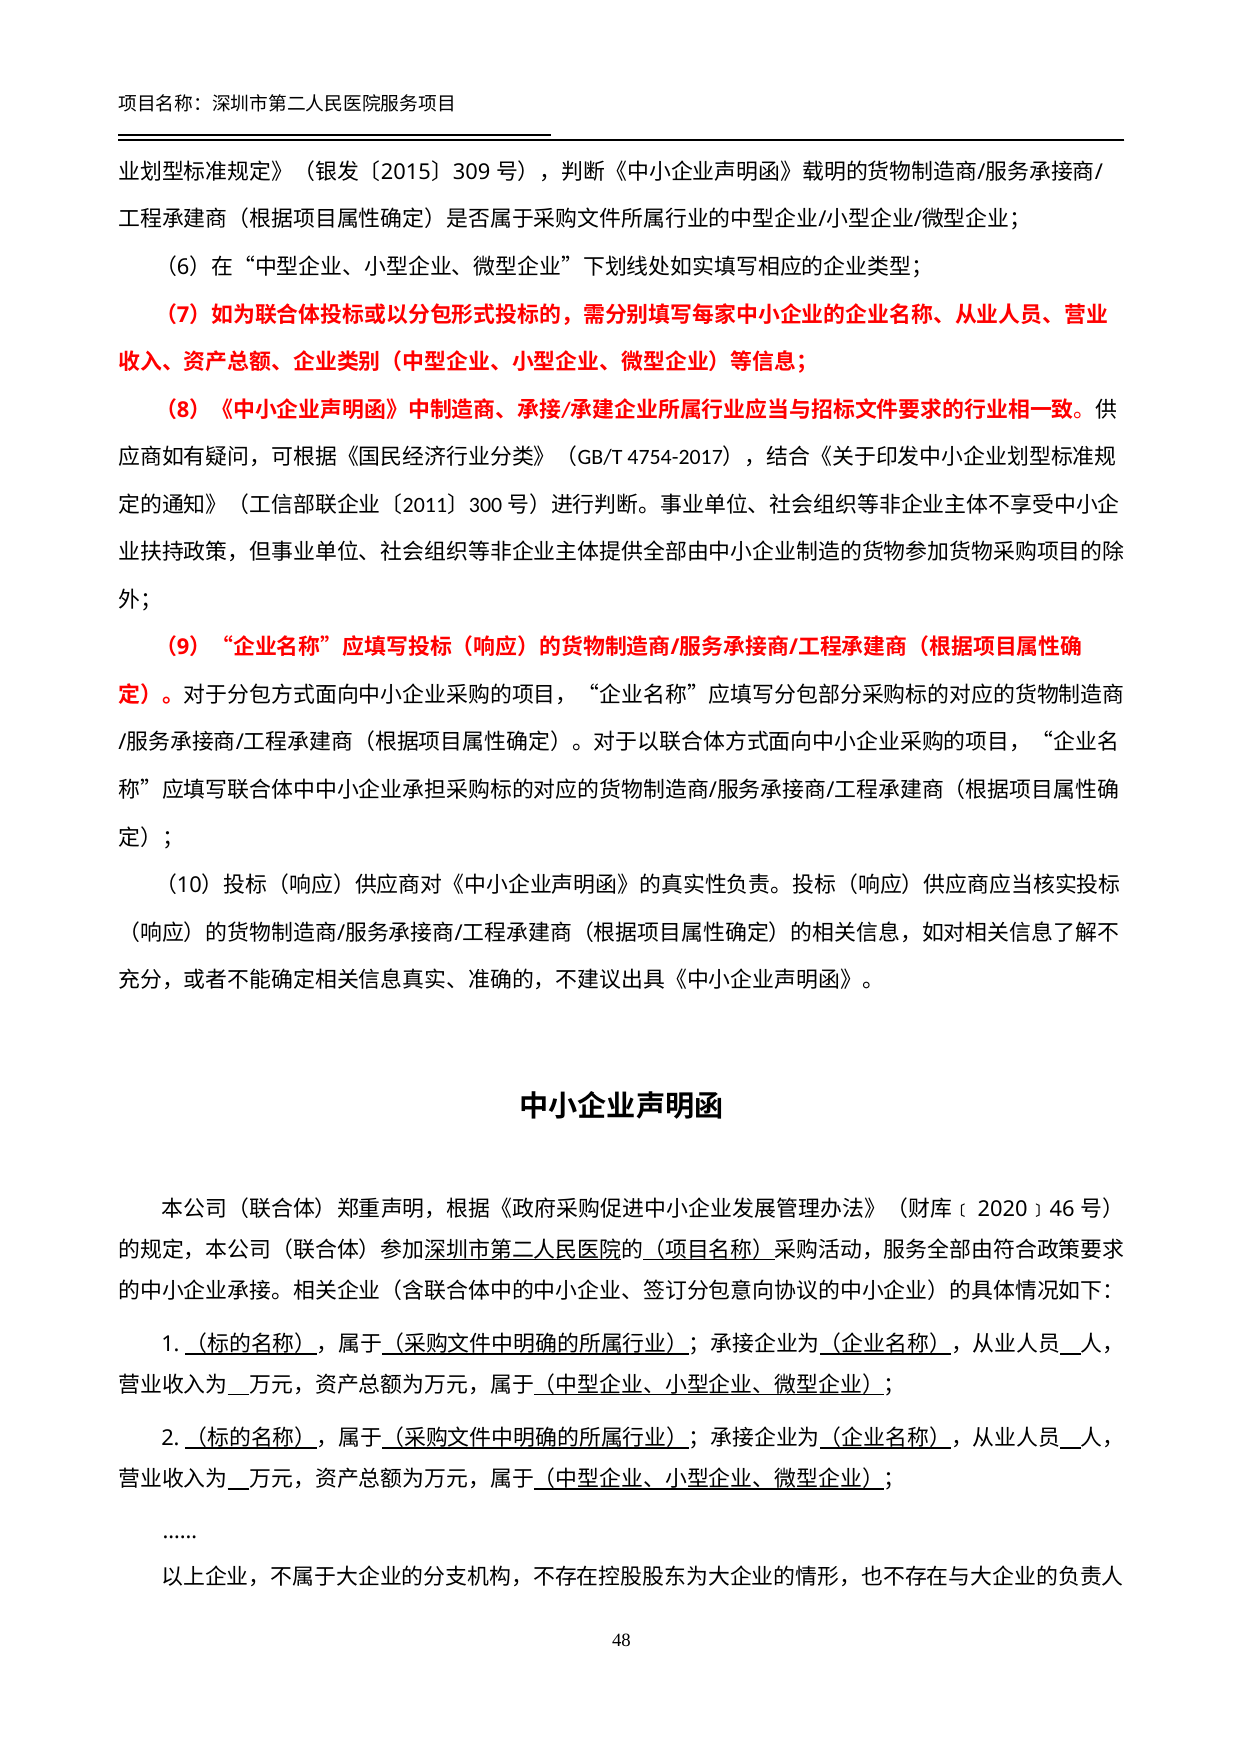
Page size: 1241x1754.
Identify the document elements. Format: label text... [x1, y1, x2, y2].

text （10）投标（响应）供应商对《中小企业声明函》的真实性负责。投标（响应）供应商应当核实投标（响应）的货物制造商/服务承接商/工程承建商（根据项目属性确定）的相关信息，如对相关信息了解不充分，或者不能确定相关信息真实、准确的，不建议出具《中小企业声明函》。 [118, 867, 1124, 994]
text 本公司（联合体）郑重声明，根据《政府采购促进中小企业发展管理办法》（财库﹝2020﹞46 号）的规定，本公司（联合体）参加深圳市第二人民医院的（项目名称）采购活动，服务全部由符合政策要求的中小企业承接。相关企业（含联合体中的中小企业、签订分包意向协议的中小企业）的具体情况如下： [118, 1190, 1124, 1305]
text （9）“企业名称”应填写投标（响应）的货物制造商/服务承接商/工程承建商（根据项目属性确定）。对于分包方式面向中小企业采购的项目，“企业名称”应填写分包部分采购标的对应的货物制造商/服务承接商/工程承建商（根据项目属性确定）。对于以联合体方式面向中小企业采购的项目，“企业名称”应填写联合体中中小企业承担采购标的对应的货物制造商/服务承接商/工程承建商（根据项目属性确定）； [118, 629, 1124, 851]
subtitle 中小企业声明函 [118, 1071, 1124, 1136]
text （7）如为联合体投标或以分包形式投标的，需分别填写每家中小企业的企业名称、从业人员、营业收入、资产总额、企业类别（中型企业、小型企业、微型企业）等信息； [118, 297, 1124, 376]
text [118, 154, 1124, 233]
text …… [118, 1514, 1124, 1546]
text （8）《中小企业声明函》中制造商、承接/承建企业所属行业应当与招标文件要求的行业相一致。供应商如有疑问，可根据《国民经济行业分类》（GB/T 4754-2017），结合《关于印发中小企业划型标准规定的通知》（工信部联企业〔2011〕300 号）进行判断。事业单位、社会组织等非企业主体不享受中小企业扶持政策，但事业单位、社会组织等非企业主体提供全部由中小企业制造的货物参加货物采购项目的除外； [118, 392, 1124, 613]
text 1. （标的名称），属于（采购文件中明确的所属行业）；承接企业为（企业名称），从业人员 人，营业收入为 万元，资产总额为万元，属于（中型企业、小型企业、微型企业）； [118, 1325, 1124, 1399]
text （6）在“中型企业、小型企业、微型企业”下划线处如实填写相应的企业类型； [118, 249, 1124, 281]
text 2. （标的名称），属于（采购文件中明确的所属行业）；承接企业为（企业名称），从业人员 人，营业收入为 万元，资产总额为万元，属于（中型企业、小型企业、微型企业）； [118, 1419, 1124, 1493]
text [118, 1559, 1124, 1591]
